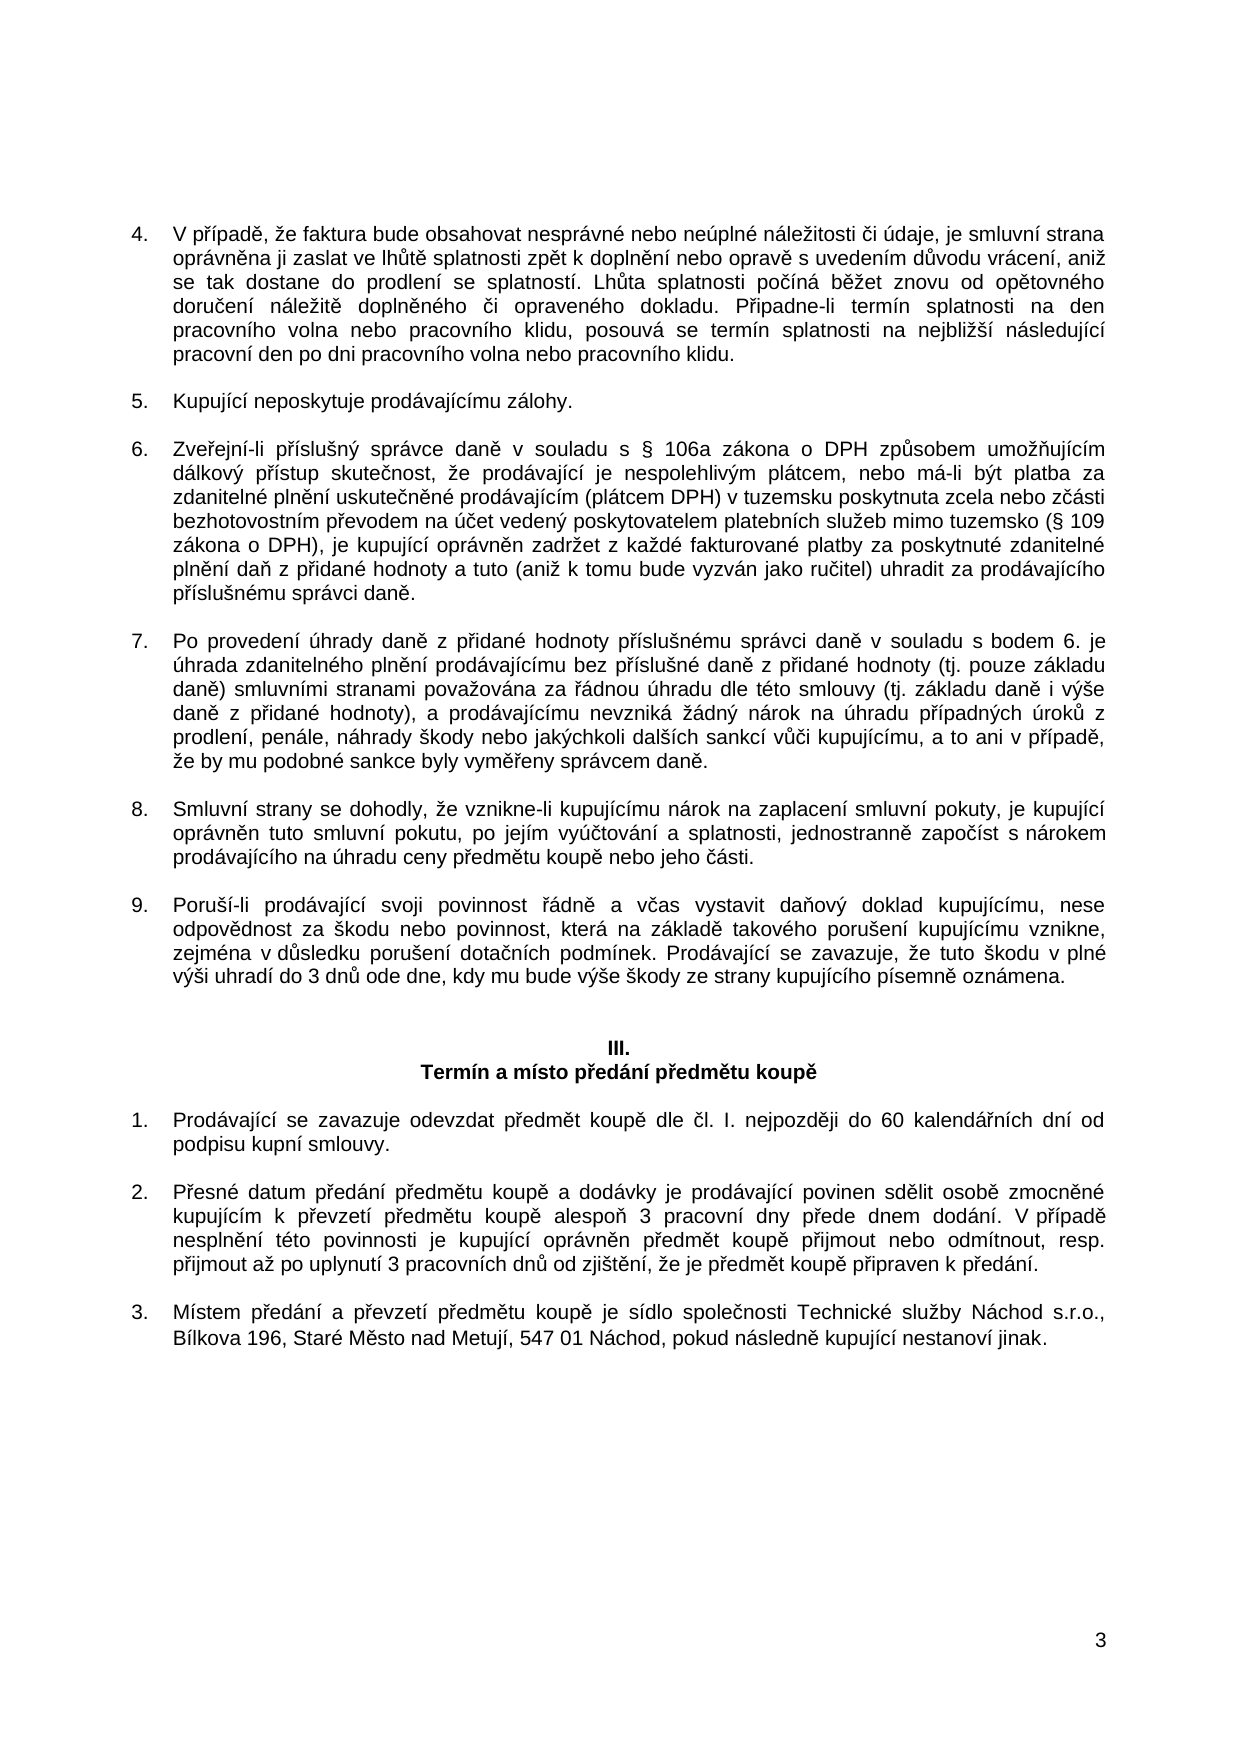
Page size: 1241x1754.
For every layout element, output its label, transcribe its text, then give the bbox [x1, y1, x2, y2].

list Po provedení úhrady daně z přidané hodnoty příslušnému správci daně v souladu s bodem 6. je úhrada zdanitelného plnění prodávajícímu bez příslušné daně z přidané hodnoty (tj. pouze základu daně) smluvními stranami považována za řádnou úhradu dle této smlouvy (tj. základu daně i výše daně z přidané hodnoty), a prodávajícímu nevzniká žádný nárok na úhradu případných úroků z prodlení, penále, náhrady škody nebo jakýchkoli dalších sankcí vůči kupujícímu, a to ani v případě, že by mu podobné sankce byly vyměřeny správcem daně. [131, 629, 1106, 773]
list Zveřejní-li příslušný správce daně v souladu s § 106a zákona o DPH způsobem umožňujícím dálkový přístup skutečnost, že prodávající je nespolehlivým plátcem, nebo má-li být platba za zdanitelné plnění uskutečněné prodávajícím (plátcem DPH) v tuzemsku poskytnuta zcela nebo zčásti bezhotovostním převodem na účet vedený poskytovatelem platebních služeb mimo tuzemsko (§ 109 zákona o DPH), je kupující oprávněn zadržet z každé fakturované platby za poskytnuté zdanitelné plnění daň z přidané hodnoty a tuto (aniž k tomu bude vyzván jako ručitel) uhradit za prodávajícího příslušnému správci daně. [131, 437, 1106, 605]
list Místem předání a převzetí předmětu koupě je sídlo společnosti Technické služby Náchod s.r.o., Bílkova 196, Staré Město nad Metují, 547 01 Náchod, pokud následně kupující nestanoví jinak. [131, 1300, 1106, 1350]
list Kupující neposkytuje prodávajícímu zálohy. [131, 389, 1106, 413]
text III. [131, 1036, 1106, 1060]
list Přesné datum předání předmětu koupě a dodávky je prodávající povinen sdělit osobě zmocněné kupujícím k převzetí předmětu koupě alespoň 3 pracovní dny přede dnem dodání. V případě nesplnění této povinnosti je kupující oprávněn předmět koupě přijmout nebo odmítnout, resp. přijmout až po uplynutí 3 pracovních dnů od zjištění, že je předmět koupě připraven k předání. [131, 1180, 1106, 1276]
list Prodávající se zavazuje odevzdat předmět koupě dle čl. I. nejpozději do 60 kalendářních dní od podpisu kupní smlouvy. [131, 1108, 1106, 1156]
list Smluvní strany se dohodly, že vznikne-li kupujícímu nárok na zaplacení smluvní pokuty, je kupující oprávněn tuto smluvní pokutu, po jejím vyúčtování a splatnosti, jednostranně započíst s nárokem prodávajícího na úhradu ceny předmětu koupě nebo jeho části. [131, 797, 1106, 868]
list Poruší-li prodávající svoji povinnost řádně a včas vystavit daňový doklad kupujícímu, nese odpovědnost za škodu nebo povinnost, která na základě takového porušení kupujícímu vznikne, zejména v důsledku porušení dotačních podmínek. Prodávající se zavazuje, že tuto škodu v plné výši uhradí do 3 dnů ode dne, kdy mu bude výše škody ze strany kupujícího písemně oznámena. [131, 892, 1106, 988]
list V případě, že faktura bude obsahovat nesprávné nebo neúplné náležitosti či údaje, je smluvní strana oprávněna ji zaslat ve lhůtě splatnosti zpět k doplnění nebo opravě s uvedením důvodu vrácení, aniž se tak dostane do prodlení se splatností. Lhůta splatnosti počíná běžet znovu od opětovného doručení náležitě doplněného či opraveného dokladu. Připadne-li termín splatnosti na den pracovního volna nebo pracovního klidu, posouvá se termín splatnosti na nejbližší následující pracovní den po dni pracovního volna nebo pracovního klidu. [131, 222, 1106, 365]
text Termín a místo předání předmětu koupě [131, 1060, 1106, 1084]
